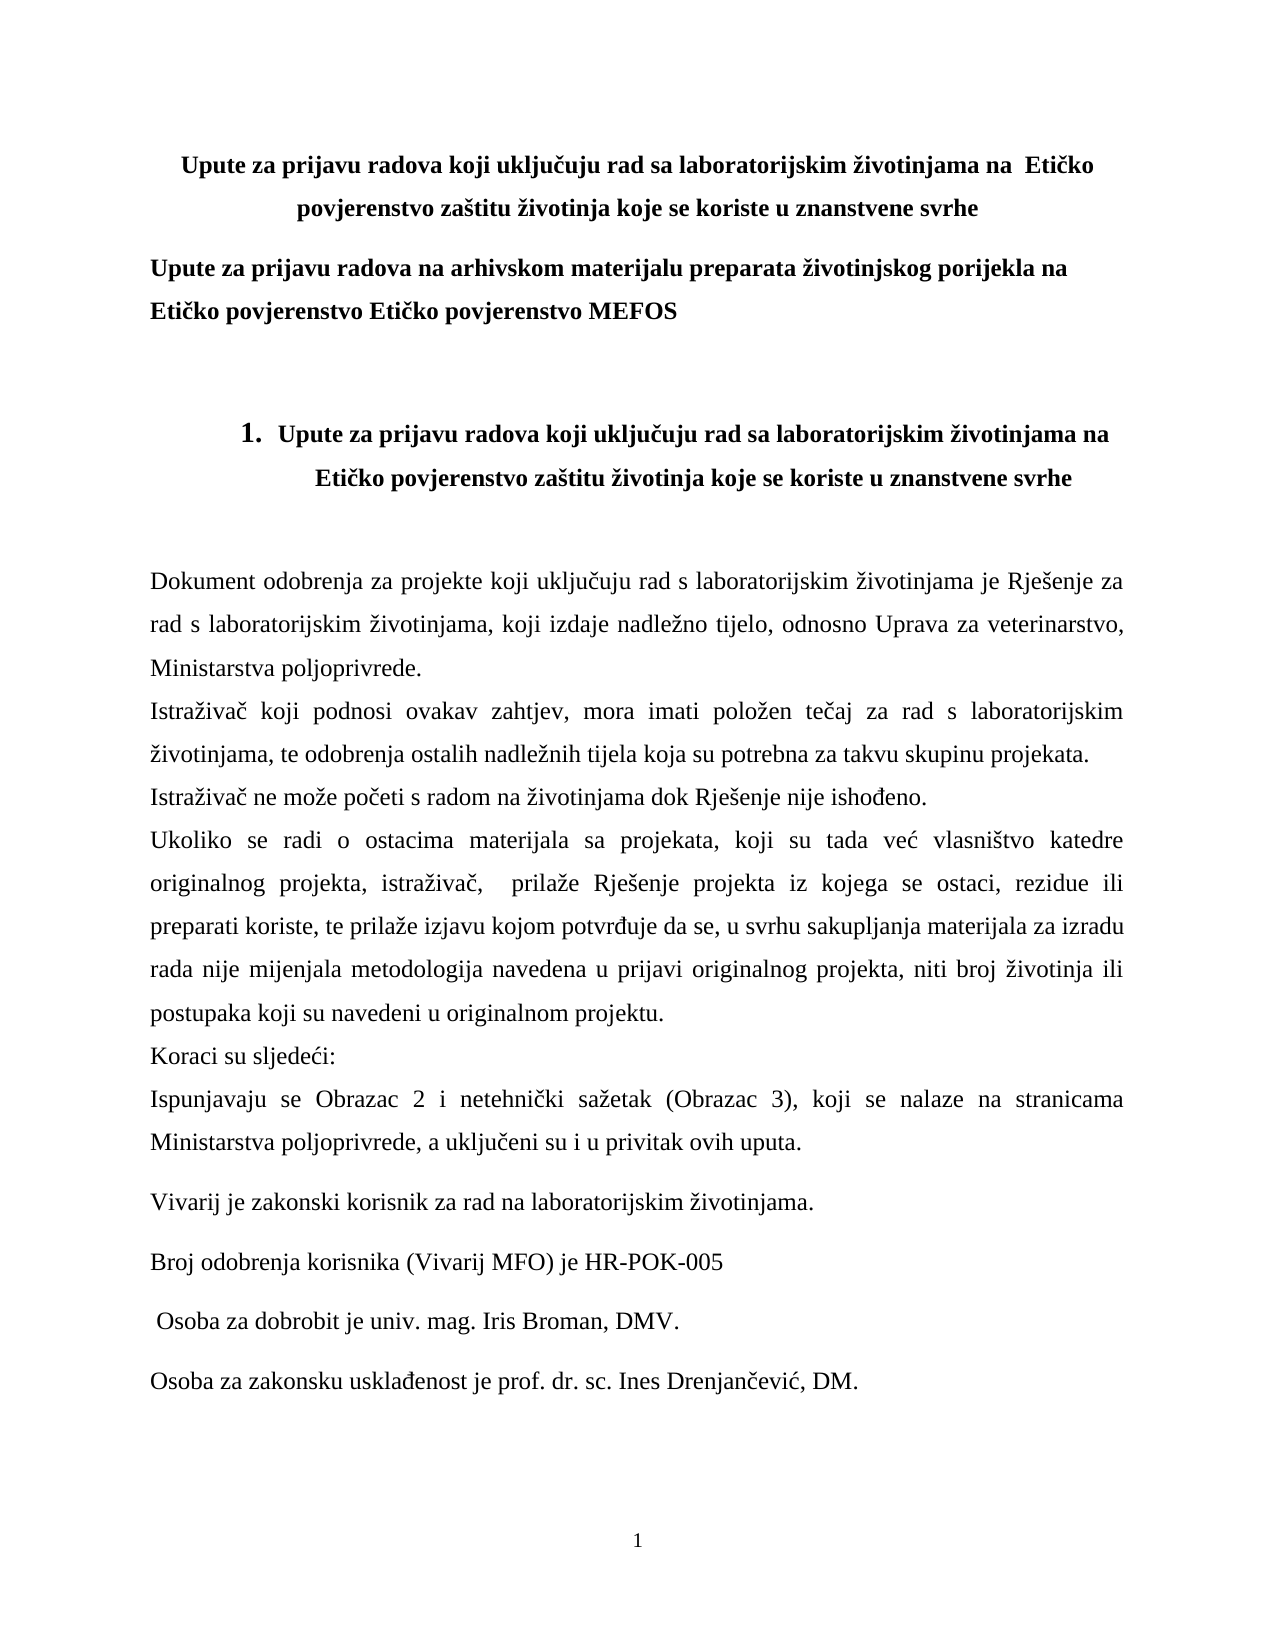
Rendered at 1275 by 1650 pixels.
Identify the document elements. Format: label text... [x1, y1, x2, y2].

text Ispunjavaju se Obrazac 2 i netehnički sažetak (Obrazac 3), koji se nalaze na stranicama Ministarstva poljoprivrede, a uključeni su i u privitak ovih uputa. [150, 1084, 1125, 1156]
text Istraživač koji podnosi ovakav zahtjev, mora imati položen tečaj za rad s laboratorijskim životinjama, te odobrenja ostalih nadležnih tijela koja su potrebna za takvu skupinu projekata. [150, 696, 1125, 768]
text Upute za prijavu radova na arhivskom materijalu preparata životinjskog porijekla na Etičko povjerenstvo Etičko povjerenstvo MEFOS [150, 253, 1125, 325]
text Upute za prijavu radova koji uključuju rad sa laboratorijskim životinjama na Etičko povjerenstvo zaštitu životinja koje se koriste u znanstvene svrhe [150, 150, 1125, 222]
text Istraživač ne može početi s radom na životinjama dok Rješenje nije ishođeno. [150, 782, 1125, 811]
text Ukoliko se radi o ostacima materijala sa projekata, koji su tada već vlasništvo katedre originalnog projekta, istraživač, prilaže Rješenje projekta iz kojega se ostaci, rezidue ili preparati koriste, te prilaže izjavu kojom potvrđuje da se, u svrhu sakupljanja materijala za izradu rada nije mijenjala metodologija navedena u prijavi originalnog projekta, niti broj životinja ili postupaka koji su navedeni u originalnom projektu. [150, 825, 1125, 1026]
list Upute za prijavu radova koji uključuju rad sa laboratorijskim životinjama na Etičko povjerenstvo zaštitu životinja koje se koriste u znanstvene svrhe [225, 416, 1125, 492]
text Vivarij je zakonski korisnik za rad na laboratorijskim životinjama. [150, 1187, 1125, 1216]
text Osoba za zakonsku usklađenost je prof. dr. sc. Ines Drenjančević, DM. [150, 1366, 1125, 1395]
text Koraci su sljedeći: [150, 1041, 1125, 1069]
text Osoba za dobrobit je univ. mag. Iris Broman, DMV. [150, 1306, 1125, 1335]
text Dokument odobrenja za projekte koji uključuju rad s laboratorijskim životinjama je Rješenje za rad s laboratorijskim životinjama, koji izdaje nadležno tijelo, odnosno Uprava za veterinarstvo, Ministarstva poljoprivrede. [150, 566, 1125, 681]
text Broj odobrenja korisnika (Vivarij MFO) je HR-POK-005 [150, 1247, 1125, 1275]
